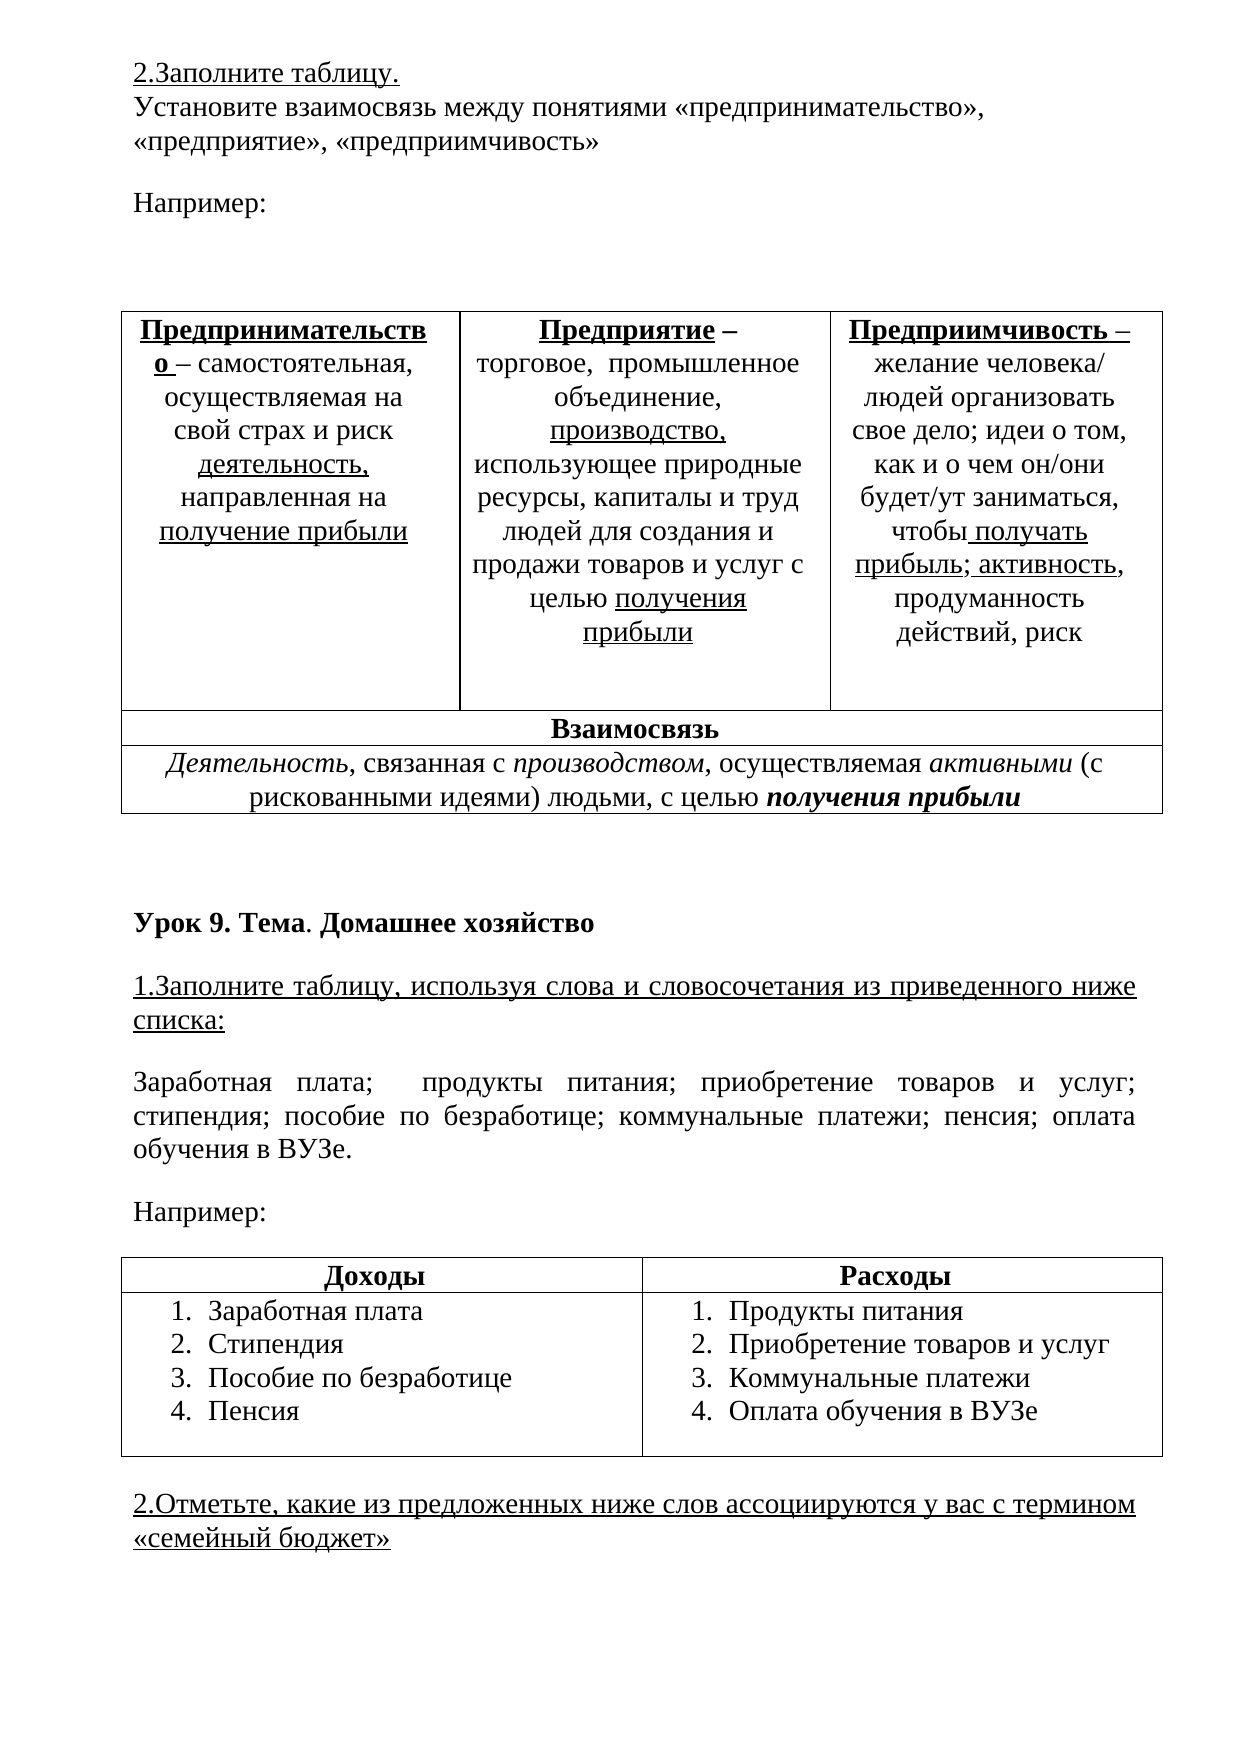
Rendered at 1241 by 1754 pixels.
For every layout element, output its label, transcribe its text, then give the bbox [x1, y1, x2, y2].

table_header Предприятие – торговое, промышленное объединение, производство, использующее природные ресурсы, капиталы и труд людей для создания и продажи товаров и услуг с целью получения прибыли [461, 312, 830, 710]
text Например: [133, 185, 1137, 219]
table_header Расходы [643, 1258, 1162, 1292]
text 2.Заполните таблицу. Установите взаимосвязь между понятиями «предпринимательство», «предприятие», «предприимчивость» [133, 56, 1137, 156]
table_cell Заработная плата Стипендия Пособие по безработице Пенсия [122, 1293, 642, 1456]
table_cell Взаимосвязь [122, 711, 1162, 744]
text 1.Заполните таблицу, используя слова и словосочетания из приведенного ниже списка: [133, 999, 1137, 1035]
text Урок 9. Тема. Домашнее хозяйство [133, 906, 1137, 939]
text 1.Заполните таблицу, используя слова и словосочетания из приведенного ниже списка: [133, 968, 1137, 997]
table_header Доходы [122, 1258, 642, 1292]
text Заработная плата; продукты питания; приобретение товаров и услуг; стипендия; пособие по безработице; коммунальные платежи; пенсия; оплата обучения в ВУЗе. [133, 1064, 1137, 1165]
table_cell Продукты питания Приобретение товаров и услуг Коммунальные платежи Оплата обучения в ВУЗе [643, 1293, 1162, 1456]
table_header Предпринимательство – самостоятельная, осуществляемая на свой страх и риск деятельность, направленная на получение прибыли [122, 312, 459, 710]
text 2.Отметьте, какие из предложенных ниже слов ассоциируются у вас с термином «семейный бюджет» [133, 1486, 1137, 1553]
table_header Предприимчивость – желание человека/ людей организовать свое дело; идеи о том, как и о чем он/они будет/ут заниматься, чтобы получать прибыль; активность, продуманность действий, риск [831, 312, 1162, 710]
table_cell Деятельность, связанная с производством, осуществляемая активными (с рискованными идеями) людьми, с целью получения прибыли [122, 746, 1162, 813]
text Например: [133, 1194, 1137, 1228]
